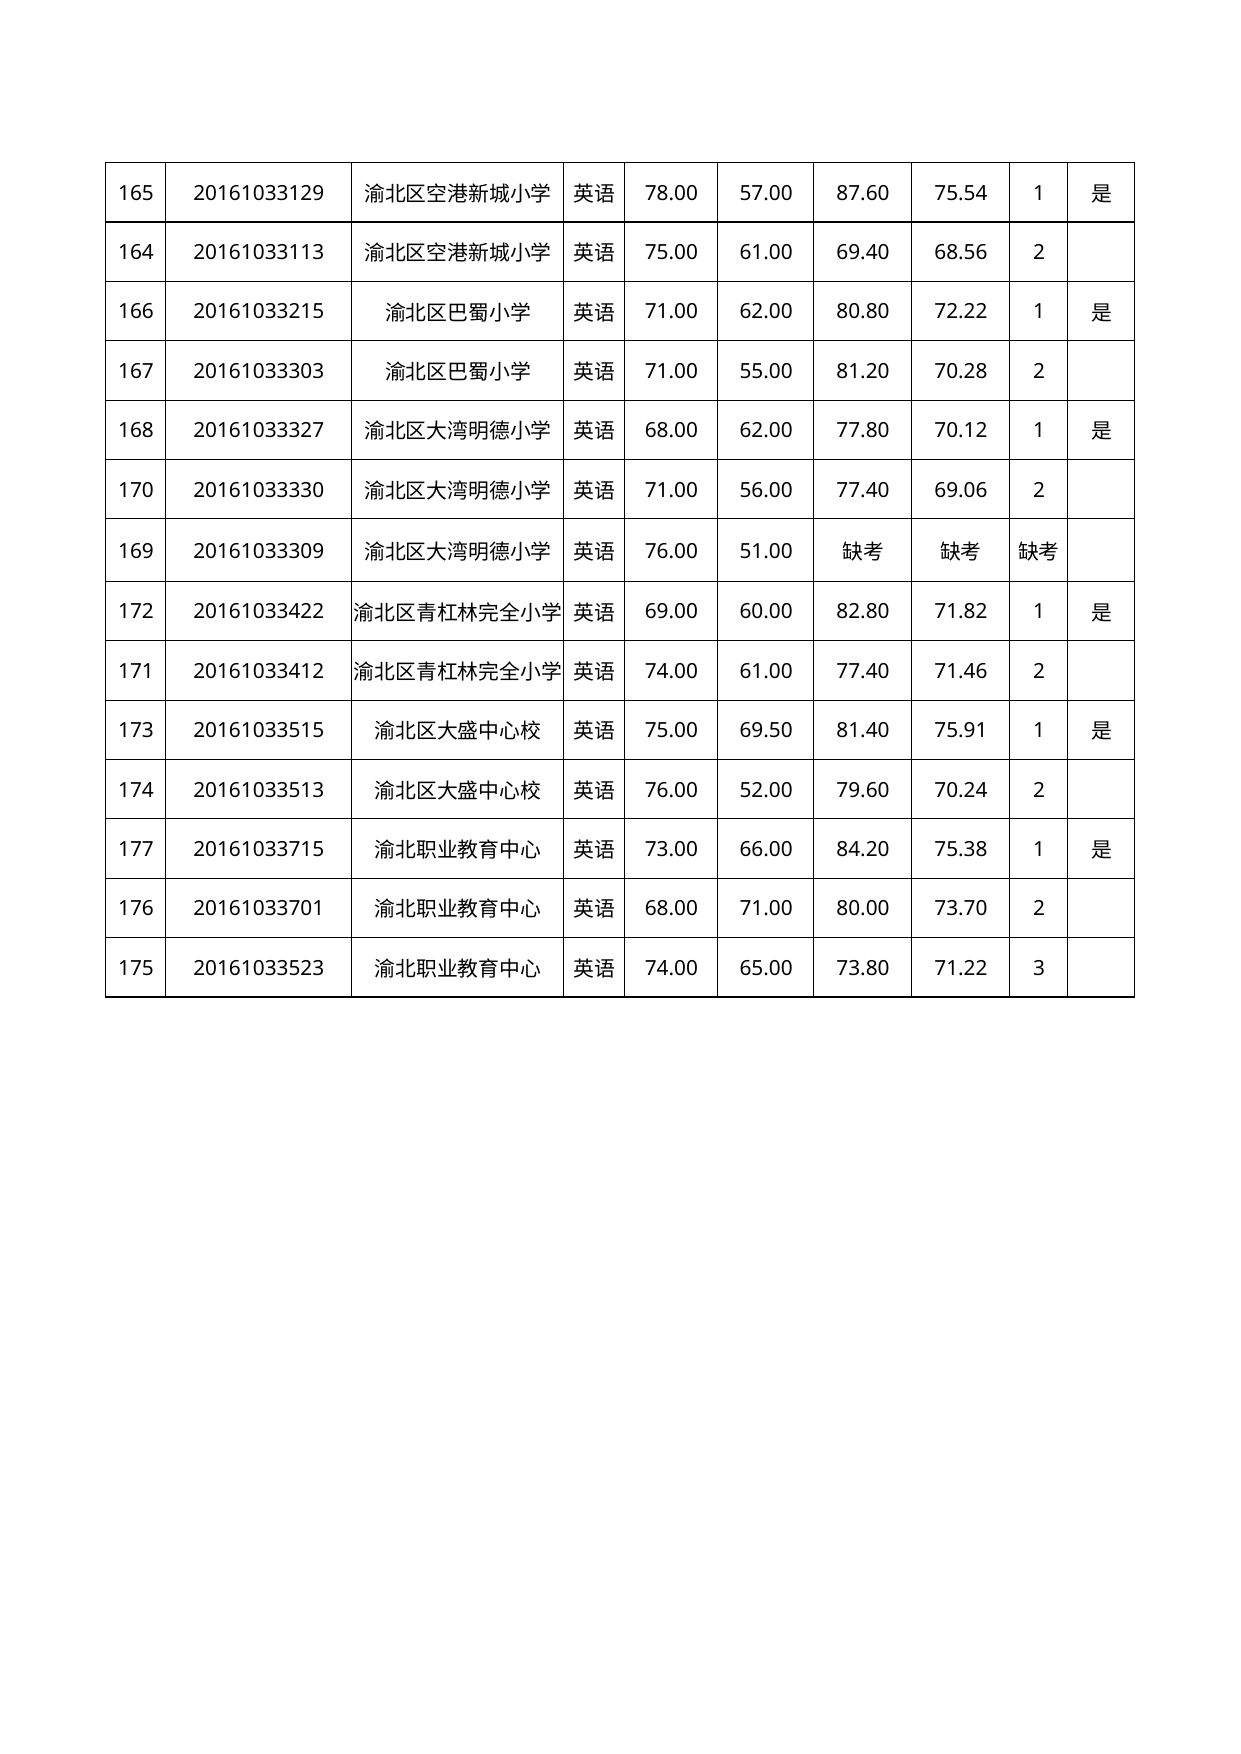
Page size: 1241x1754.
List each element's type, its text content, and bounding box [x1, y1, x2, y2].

table_cell 70.28 [912, 341, 1009, 399]
table_cell 68.00 [625, 401, 717, 459]
table_cell 2 [1010, 341, 1067, 399]
table_cell 65.00 [718, 938, 813, 996]
table_cell 75.00 [625, 701, 717, 759]
table_cell 81.20 [814, 341, 911, 399]
table_cell 渝北职业教育中心 [352, 938, 563, 996]
table_cell 渝北区青杠林完全小学 [352, 582, 563, 640]
table_cell 是 [1068, 701, 1134, 759]
table_cell 英语 [564, 938, 624, 996]
table_cell 174 [106, 760, 165, 818]
table_cell 55.00 [718, 341, 813, 399]
table_cell 73.80 [814, 938, 911, 996]
table_cell 渝北区巴蜀小学 [352, 341, 563, 399]
table_cell 缺考 [1010, 519, 1067, 581]
table_cell 170 [106, 460, 165, 518]
table_cell 177 [106, 819, 165, 878]
table_cell 51.00 [718, 519, 813, 581]
table_cell 渝北区空港新城小学 [352, 163, 563, 221]
table_cell 英语 [564, 879, 624, 937]
table_cell 60.00 [718, 582, 813, 640]
table_cell 166 [106, 282, 165, 340]
table_cell 73.00 [625, 819, 717, 878]
table_cell 2 [1010, 760, 1067, 818]
table_cell 78.00 [625, 163, 717, 221]
table_cell 171 [106, 641, 165, 699]
table_cell 74.00 [625, 938, 717, 996]
table_cell 渝北区空港新城小学 [352, 223, 563, 281]
table_cell 渝北职业教育中心 [352, 879, 563, 937]
table_cell 20161033523 [166, 938, 351, 996]
table_cell [1068, 938, 1134, 996]
table_cell 1 [1010, 163, 1067, 221]
table_cell 渝北职业教育中心 [352, 819, 563, 878]
table_cell 71.82 [912, 582, 1009, 640]
table_cell 2 [1010, 460, 1067, 518]
table_cell 2 [1010, 641, 1067, 699]
table_cell 英语 [564, 582, 624, 640]
table_cell 是 [1068, 819, 1134, 878]
table_cell 缺考 [912, 519, 1009, 581]
table_cell 75.54 [912, 163, 1009, 221]
table_cell 缺考 [814, 519, 911, 581]
table_cell 2 [1010, 879, 1067, 937]
table_cell 20161033513 [166, 760, 351, 818]
table_cell 76.00 [625, 760, 717, 818]
table_cell 71.00 [718, 879, 813, 937]
table_cell 57.00 [718, 163, 813, 221]
table_cell [1068, 760, 1134, 818]
table_cell 61.00 [718, 223, 813, 281]
table_cell 75.91 [912, 701, 1009, 759]
table_cell 61.00 [718, 641, 813, 699]
table_cell 20161033113 [166, 223, 351, 281]
table_cell 56.00 [718, 460, 813, 518]
table_cell 是 [1068, 163, 1134, 221]
table_cell 69.40 [814, 223, 911, 281]
table_cell 20161033303 [166, 341, 351, 399]
table_cell 英语 [564, 641, 624, 699]
table_cell 是 [1068, 282, 1134, 340]
table_cell 渝北区大盛中心校 [352, 760, 563, 818]
table_cell 81.40 [814, 701, 911, 759]
table_cell 英语 [564, 760, 624, 818]
table_cell 74.00 [625, 641, 717, 699]
table_cell 渝北区大湾明德小学 [352, 519, 563, 581]
table_cell 75.00 [625, 223, 717, 281]
table_cell 1 [1010, 819, 1067, 878]
table_cell 20161033701 [166, 879, 351, 937]
table_cell 20161033412 [166, 641, 351, 699]
table_cell 20161033422 [166, 582, 351, 640]
table_cell 英语 [564, 282, 624, 340]
table_cell 77.40 [814, 460, 911, 518]
table_cell 1 [1010, 282, 1067, 340]
table_cell 165 [106, 163, 165, 221]
table_cell 70.24 [912, 760, 1009, 818]
table_cell 2 [1010, 223, 1067, 281]
table_cell 79.60 [814, 760, 911, 818]
table_cell 69.00 [625, 582, 717, 640]
table_cell 73.70 [912, 879, 1009, 937]
table_cell 72.22 [912, 282, 1009, 340]
table_cell 70.12 [912, 401, 1009, 459]
table_cell 英语 [564, 701, 624, 759]
table_cell 62.00 [718, 282, 813, 340]
table_cell 71.00 [625, 460, 717, 518]
table_cell 167 [106, 341, 165, 399]
table_cell 1 [1010, 401, 1067, 459]
table_cell 渝北区巴蜀小学 [352, 282, 563, 340]
table_cell 20161033309 [166, 519, 351, 581]
table_cell 71.00 [625, 282, 717, 340]
table_cell 75.38 [912, 819, 1009, 878]
table_cell 20161033715 [166, 819, 351, 878]
table_cell 172 [106, 582, 165, 640]
table_cell [1068, 223, 1134, 281]
table_cell 76.00 [625, 519, 717, 581]
table_cell 英语 [564, 223, 624, 281]
table_cell 3 [1010, 938, 1067, 996]
table_cell 渝北区大盛中心校 [352, 701, 563, 759]
table_cell [1068, 879, 1134, 937]
table_cell 62.00 [718, 401, 813, 459]
table_cell 渝北区青杠林完全小学 [352, 641, 563, 699]
table_cell 英语 [564, 163, 624, 221]
table_cell 渝北区大湾明德小学 [352, 401, 563, 459]
table_cell 20161033515 [166, 701, 351, 759]
table_cell 20161033215 [166, 282, 351, 340]
table_cell 71.22 [912, 938, 1009, 996]
table_cell 77.40 [814, 641, 911, 699]
table_cell 175 [106, 938, 165, 996]
table_cell 69.06 [912, 460, 1009, 518]
table_cell 1 [1010, 582, 1067, 640]
table_cell 英语 [564, 401, 624, 459]
table_cell 1 [1010, 701, 1067, 759]
table_cell 是 [1068, 582, 1134, 640]
table_cell 20161033129 [166, 163, 351, 221]
table_cell 20161033327 [166, 401, 351, 459]
table_cell [1068, 641, 1134, 699]
table_cell 52.00 [718, 760, 813, 818]
table_cell 68.56 [912, 223, 1009, 281]
table_cell 69.50 [718, 701, 813, 759]
table_cell 渝北区大湾明德小学 [352, 460, 563, 518]
table_cell 71.00 [625, 341, 717, 399]
table_cell 80.80 [814, 282, 911, 340]
table_cell 87.60 [814, 163, 911, 221]
table_cell 169 [106, 519, 165, 581]
table_cell 173 [106, 701, 165, 759]
table_cell 66.00 [718, 819, 813, 878]
table_cell 英语 [564, 819, 624, 878]
table_cell [1068, 519, 1134, 581]
table_cell 68.00 [625, 879, 717, 937]
table_cell 20161033330 [166, 460, 351, 518]
table_cell 176 [106, 879, 165, 937]
table_cell 英语 [564, 460, 624, 518]
table_cell 82.80 [814, 582, 911, 640]
table_cell [1068, 341, 1134, 399]
table_cell 71.46 [912, 641, 1009, 699]
table_cell 164 [106, 223, 165, 281]
table_cell 是 [1068, 401, 1134, 459]
table_cell 168 [106, 401, 165, 459]
table_cell 英语 [564, 341, 624, 399]
table_cell 英语 [564, 519, 624, 581]
table_cell [1068, 460, 1134, 518]
table_cell 80.00 [814, 879, 911, 937]
table_cell 77.80 [814, 401, 911, 459]
table_cell 84.20 [814, 819, 911, 878]
